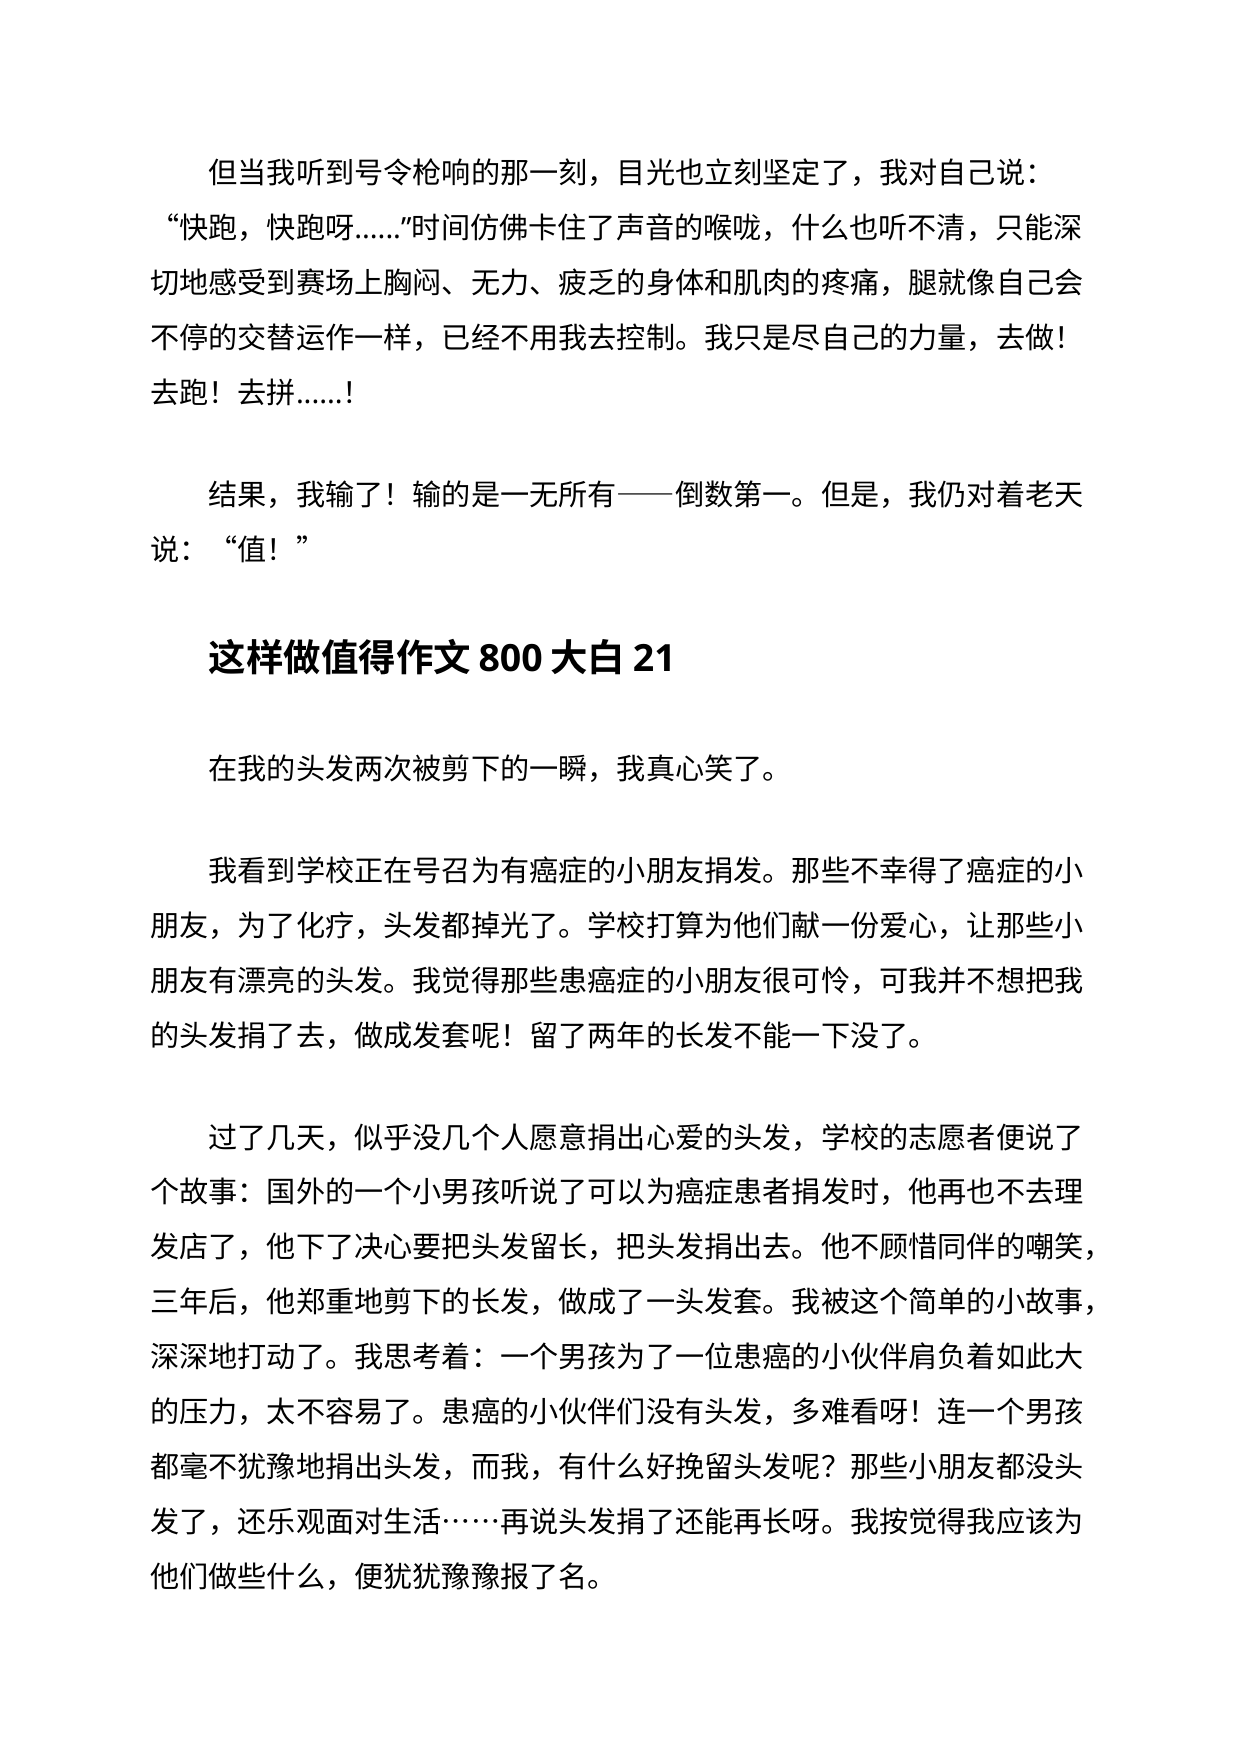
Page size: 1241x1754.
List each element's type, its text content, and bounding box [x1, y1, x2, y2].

text 但当我听到号令枪响的那一刻，目光也立刻坚定了，我对自己说：“快跑，快跑呀......”时间仿佛卡住了声音的喉咙，什么也听不清，只能深切地感受到赛场上胸闷、无力、疲乏的身体和肌肉的疼痛，腿就像自己会不停的交替运作一样，已经不用我去控制。我只是尽自己的力量，去做！去跑！去拼......！ [150, 150, 1090, 412]
text 我看到学校正在号召为有癌症的小朋友捐发。那些不幸得了癌症的小朋友，为了化疗，头发都掉光了。学校打算为他们献一份爱心，让那些小朋友有漂亮的头发。我觉得那些患癌症的小朋友很可怜，可我并不想把我的头发捐了去，做成发套呢！留了两年的长发不能一下没了。 [150, 848, 1090, 1055]
text 在我的头发两次被剪下的一瞬，我真心笑了。 [150, 746, 1090, 788]
text 这样做值得作文800大白21 [150, 628, 1090, 683]
text 结果，我输了！输的是一无所有——倒数第一。但是，我仍对着老天说：“值！” [150, 472, 1090, 569]
text 过了几天，似乎没几个人愿意捐出心爱的头发，学校的志愿者便说了个故事：国外的一个小男孩听说了可以为癌症患者捐发时，他再也不去理发店了，他下了决心要把头发留长，把头发捐出去。他不顾惜同伴的嘲笑，三年后，他郑重地剪下的长发，做成了一头发套。我被这个简单的小故事，深深地打动了。我思考着：一个男孩为了一位患癌的小伙伴肩负着如此大的压力，太不容易了。患癌的小伙伴们没有头发，多难看呀！连一个男孩都毫不犹豫地捐出头发，而我，有什么好挽留头发呢？那些小朋友都没头发了，还乐观面对生活……再说头发捐了还能再长呀。我按觉得我应该为他们做些什么，便犹犹豫豫报了名。 [150, 1114, 1090, 1596]
